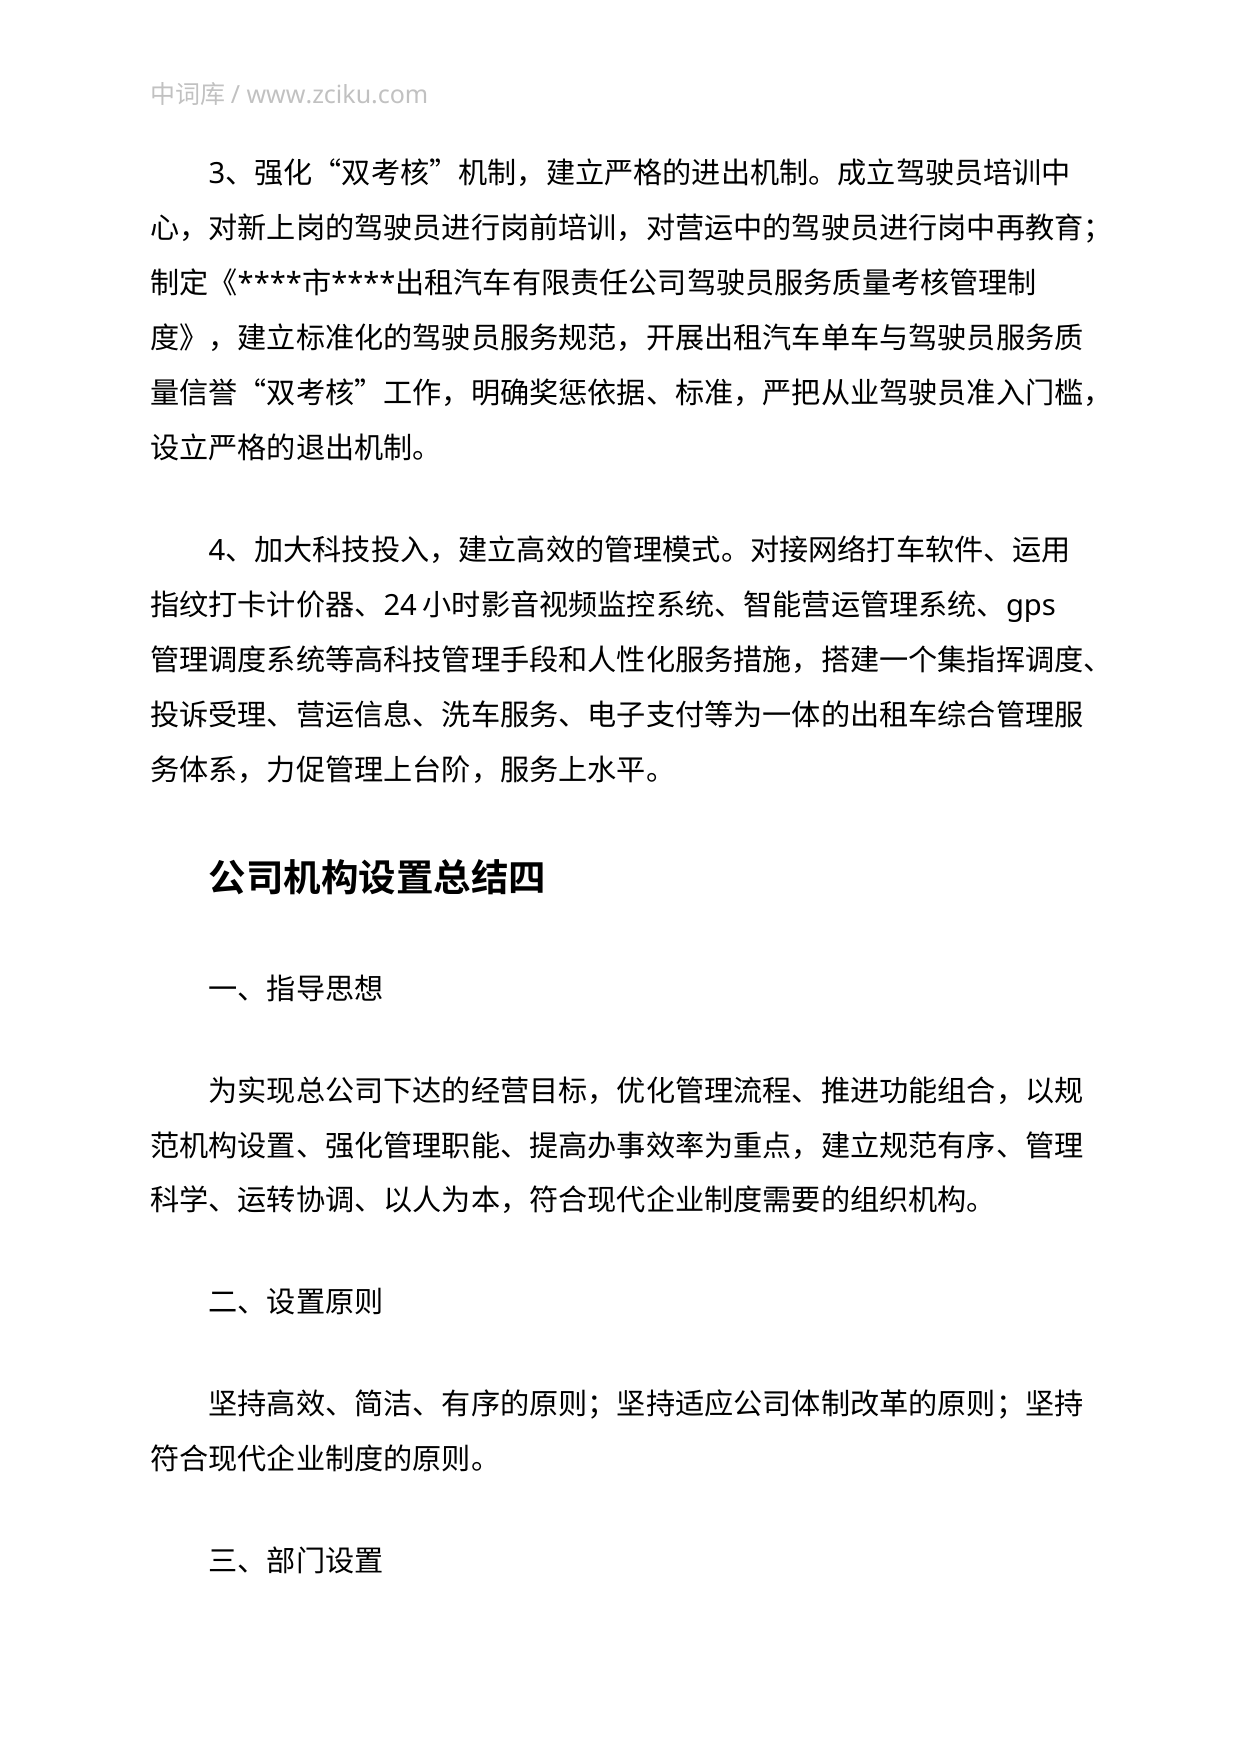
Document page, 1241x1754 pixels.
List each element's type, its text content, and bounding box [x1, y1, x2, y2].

text 为实现总公司下达的经营目标，优化管理流程、推进功能组合，以规范机构设置、强化管理职能、提高办事效率为重点，建立规范有序、管理科学、运转协调、以人为本，符合现代企业制度需要的组织机构。 [150, 1067, 1090, 1219]
text 4、加大科技投入，建立高效的管理模式。对接网络打车软件、运用指纹打卡计价器、24小时影音视频监控系统、智能营运管理系统、gps管理调度系统等高科技管理手段和人性化服务措施，搭建一个集指挥调度、投诉受理、营运信息、洗车服务、电子支付等为一体的出租车综合管理服务体系，力促管理上台阶，服务上水平。 [150, 526, 1090, 788]
text 二、设置原则 [150, 1279, 1090, 1321]
text 3、强化“双考核”机制，建立严格的进出机制。成立驾驶员培训中心，对新上岗的驾驶员进行岗前培训，对营运中的驾驶员进行岗中再教育；制定《****市****出租汽车有限责任公司驾驶员服务质量考核管理制度》，建立标准化的驾驶员服务规范，开展出租汽车单车与驾驶员服务质量信誉“双考核”工作，明确奖惩依据、标准，严把从业驾驶员准入门槛，设立严格的退出机制。 [150, 150, 1090, 467]
text 公司机构设置总结四 [150, 848, 1090, 902]
text 三、部门设置 [150, 1537, 1090, 1579]
text 坚持高效、简洁、有序的原则；坚持适应公司体制改革的原则；坚持符合现代企业制度的原则。 [150, 1381, 1090, 1478]
text 一、指导思想 [150, 965, 1090, 1008]
